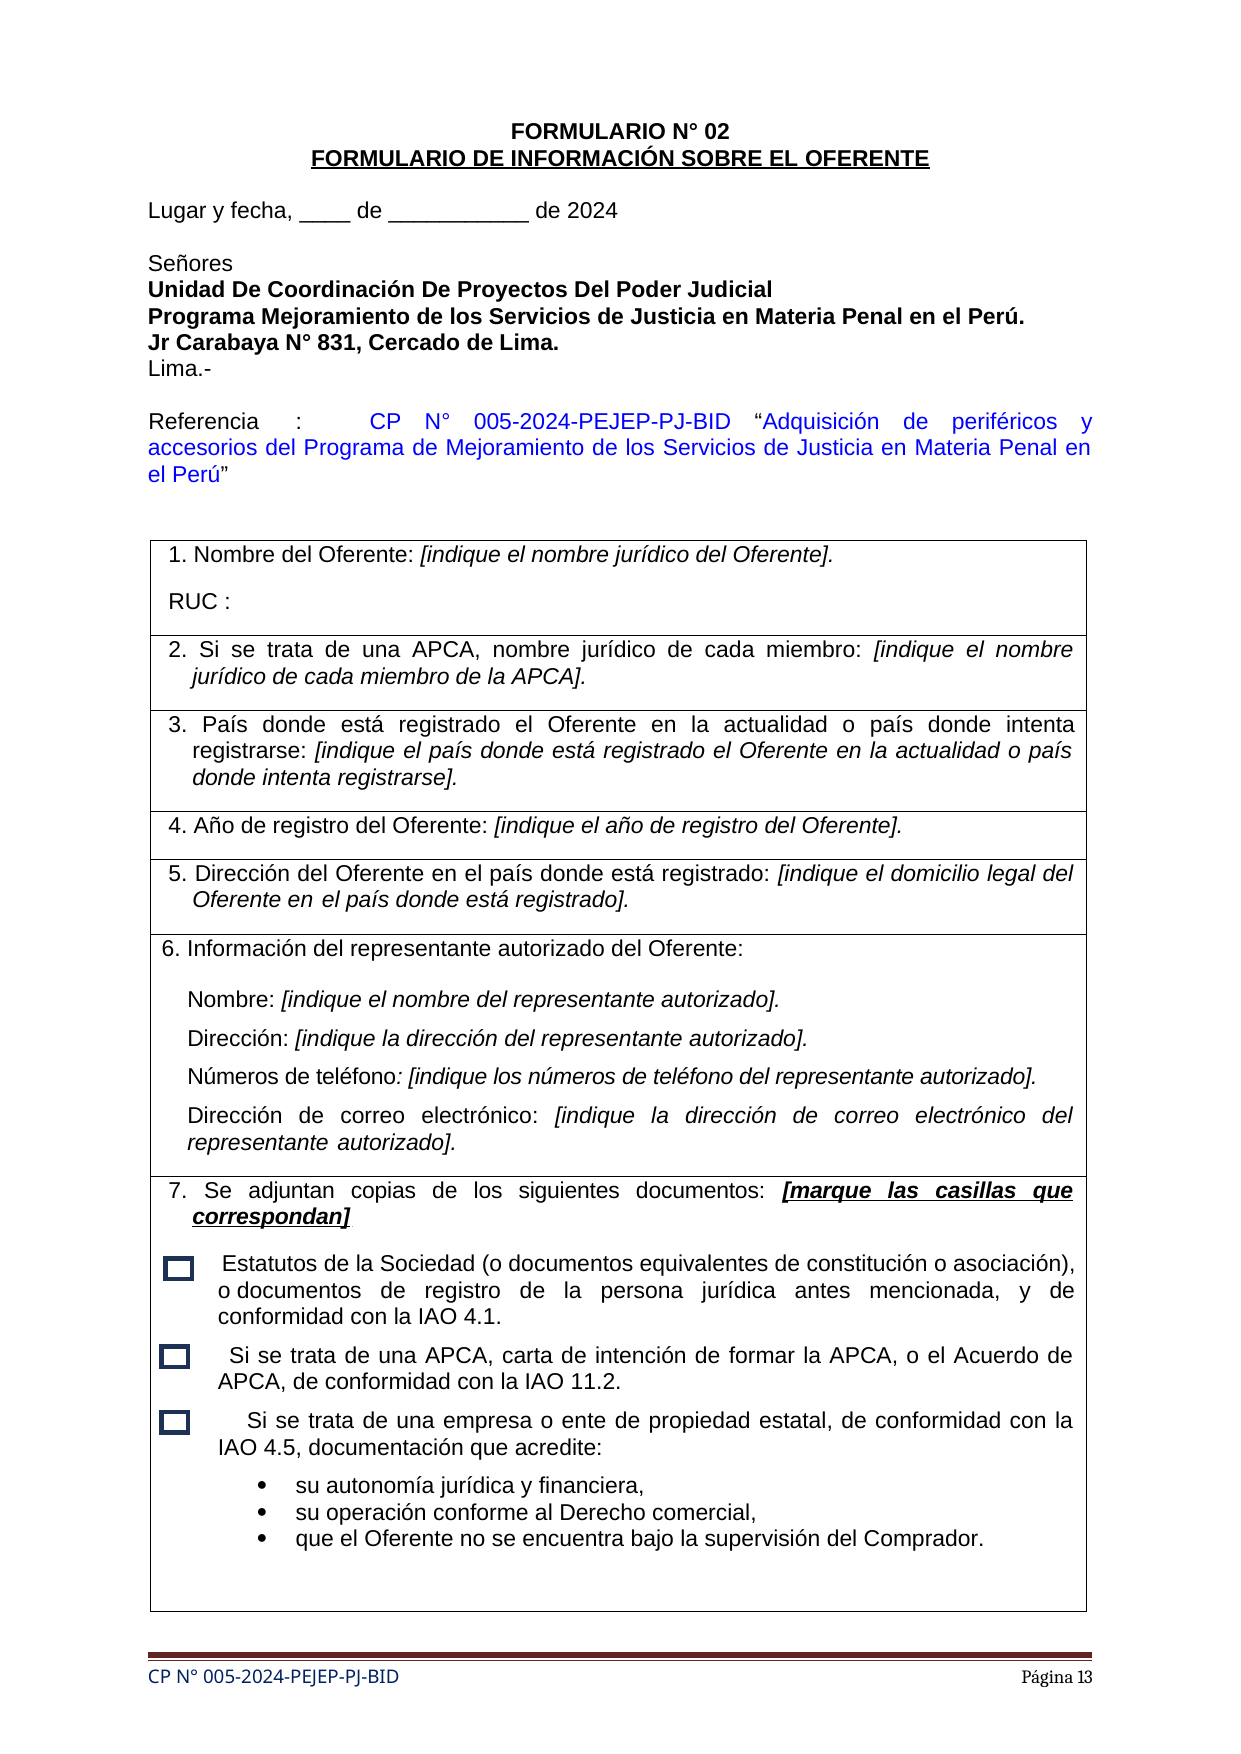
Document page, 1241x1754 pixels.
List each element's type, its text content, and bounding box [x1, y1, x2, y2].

text Señores [148, 250, 1092, 276]
text Referencia : CP N° 005-2024-PEJEP-PJ-BID “Adquisición de periféricos y accesorios del Programa de Mejoramiento de los Servicios de Justicia en Materia Penal en el Perú” [148, 408, 1092, 487]
table_cell 7. Se adjuntan copias de los siguientes documentos: [marque las casillas que correspondan] Estatutos de la Sociedad (o documentos equivalentes de constitución o asociación), o documentos de registro de la persona jurídica antes mencionada, y de conformidad con la IAO 4.1. Si se trata de una APCA, carta de intención de formar la APCA, o el Acuerdo de APCA, de conformidad con la IAO 11.2. Si se trata de una empresa o ente de propiedad estatal, de conformidad con la IAO 4.5, documentación que acredite: su autonomía jurídica y financiera, su operación conforme al Derecho comercial, que el Oferente no se encuentra bajo la supervisión del Comprador. [151, 1177, 1086, 1611]
text Jr Carabaya N° 831, Cercado de Lima. [148, 329, 1092, 355]
text FORMULARIO DE INFORMACIÓN SOBRE EL OFERENTE [148, 144, 1092, 171]
table_cell 3. País donde está registrado el Oferente en la actualidad o país donde intenta registrarse: [indique el país donde está registrado el Oferente en la actualidad o país donde intenta registrarse]. [151, 711, 1086, 811]
table_cell 5. Dirección del Oferente en el país donde está registrado: [indique el domicilio legal del Oferente en el país donde está registrado]. [151, 860, 1086, 933]
text Lima.- [148, 355, 1092, 382]
list Unidad De Coordinación De Proyectos Del Poder Judicial [148, 276, 1092, 303]
table_header 1. Nombre del Oferente: [indique el nombre jurídico del Oferente]. RUC : [151, 541, 1086, 635]
list Programa Mejoramiento de los Servicios de Justicia en Materia Penal en el Perú. [148, 303, 1092, 329]
text Lugar y fecha, ____ de ___________ de 2024 [148, 197, 1092, 223]
table_cell 6. Información del representante autorizado del Oferente: Nombre: [indique el nombre del representante autorizado]. Dirección: [indique la dirección del representante autorizado]. Números de teléfono: [indique los números de teléfono del representante autorizado]. Dirección de correo electrónico: [indique la dirección de correo electrónico del representante autorizado]. [151, 935, 1086, 1176]
text FORMULARIO N° 02 [148, 118, 1092, 144]
table_cell 2. Si se trata de una APCA, nombre jurídico de cada miembro: [indique el nombre jurídico de cada miembro de la APCA]. [151, 636, 1086, 710]
table_cell 4. Año de registro del Oferente: [indique el año de registro del Oferente]. [151, 812, 1086, 859]
